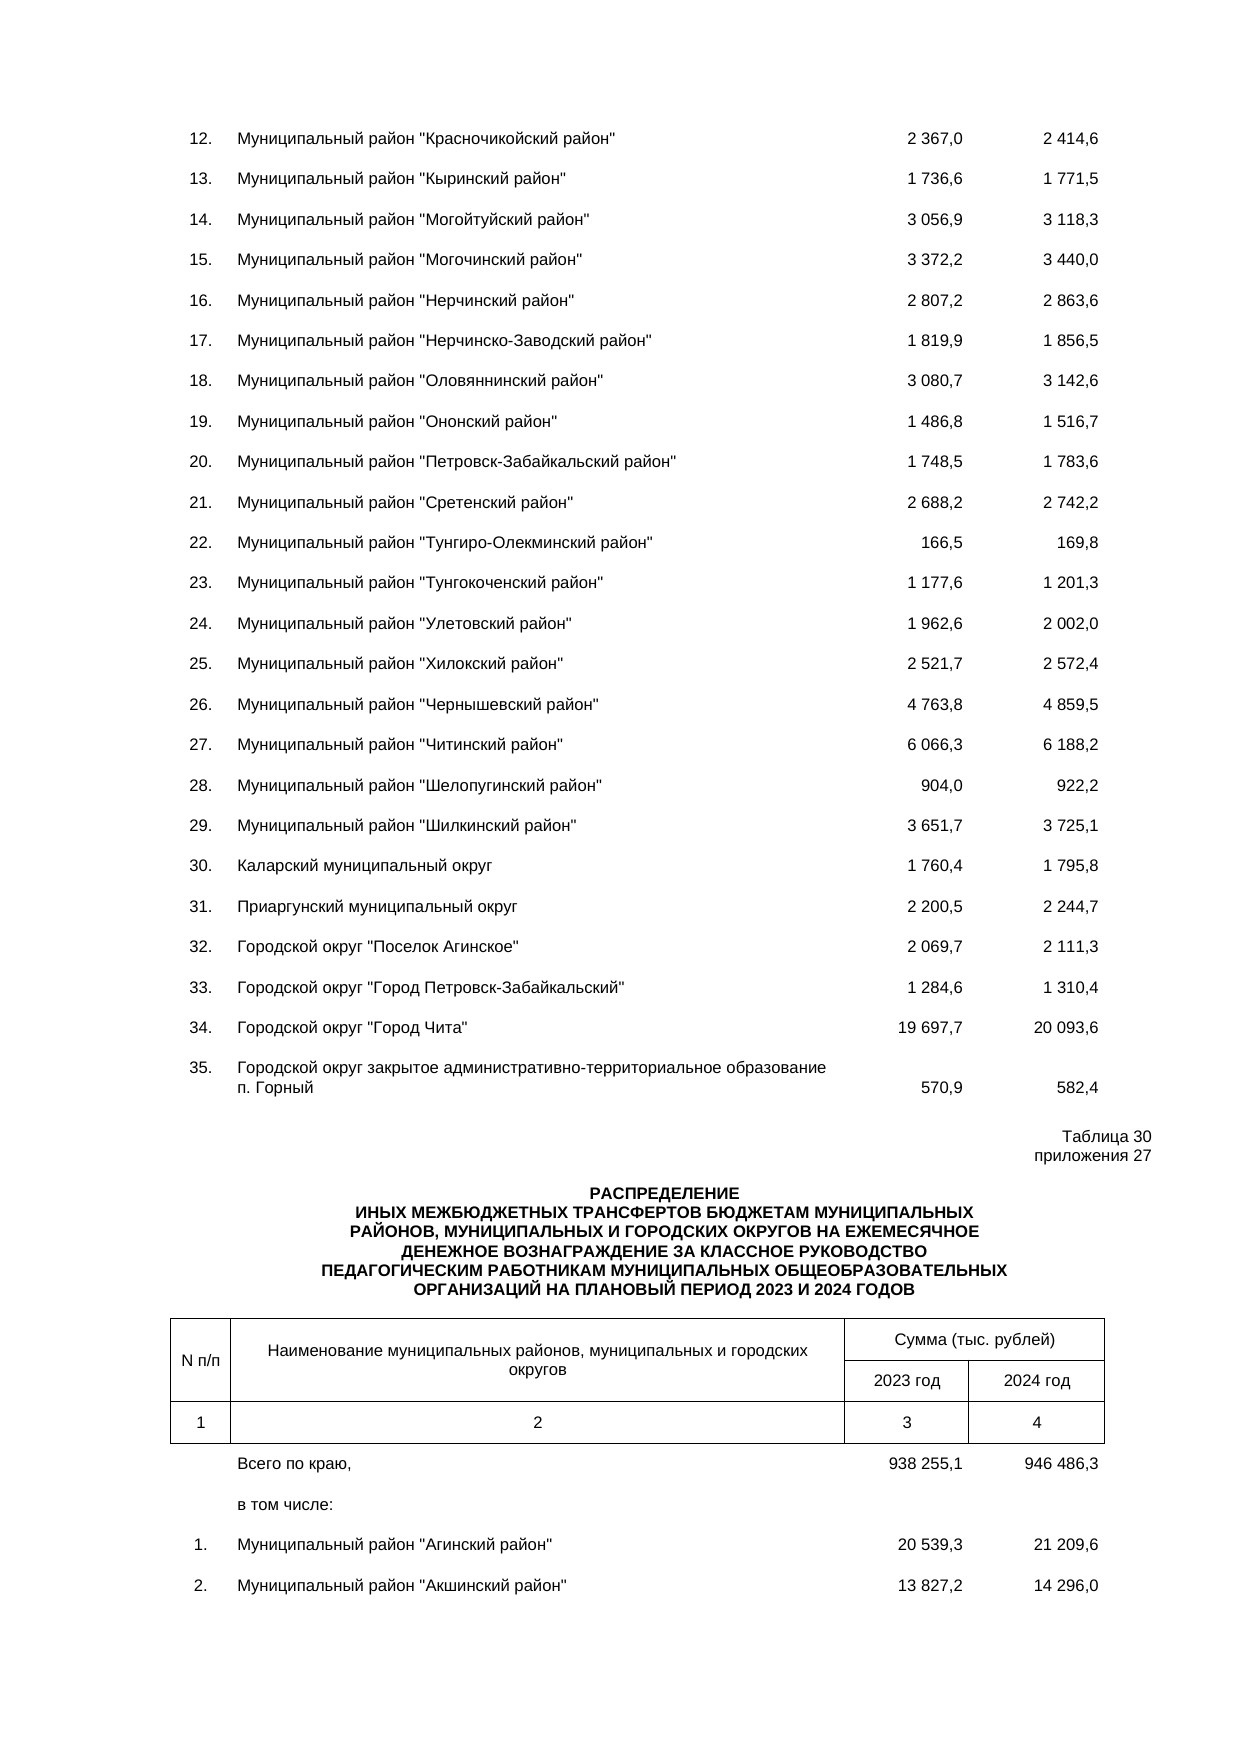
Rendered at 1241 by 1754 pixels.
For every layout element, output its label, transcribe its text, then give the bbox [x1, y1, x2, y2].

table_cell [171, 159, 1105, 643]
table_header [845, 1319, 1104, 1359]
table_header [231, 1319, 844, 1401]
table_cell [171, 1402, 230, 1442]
text ПЕДАГОГИЧЕСКИМ РАБОТНИКАМ МУНИЦИПАЛЬНЫХ ОБЩЕОБРАЗОВАТЕЛЬНЫХ [177, 1261, 1152, 1280]
text приложения 27 [177, 1146, 1152, 1165]
text Таблица 30 [177, 1126, 1152, 1146]
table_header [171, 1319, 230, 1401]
text РАСПРЕДЕЛЕНИЕ [177, 1184, 1152, 1203]
text ОРГАНИЗАЦИЙ НА ПЛАНОВЫЙ ПЕРИОД 2023 И 2024 ГОДОВ [177, 1280, 1152, 1299]
text РАЙОНОВ, МУНИЦИПАЛЬНЫХ И ГОРОДСКИХ ОКРУГОВ НА ЕЖЕМЕСЯЧНОЕ [177, 1222, 1152, 1241]
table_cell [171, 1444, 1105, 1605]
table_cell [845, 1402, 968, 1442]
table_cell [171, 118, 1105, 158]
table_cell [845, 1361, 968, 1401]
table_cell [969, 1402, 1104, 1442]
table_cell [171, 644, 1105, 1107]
text ДЕНЕЖНОЕ ВОЗНАГРАЖДЕНИЕ ЗА КЛАССНОЕ РУКОВОДСТВО [177, 1241, 1152, 1261]
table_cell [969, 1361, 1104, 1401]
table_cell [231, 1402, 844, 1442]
text ИНЫХ МЕЖБЮДЖЕТНЫХ ТРАНСФЕРТОВ БЮДЖЕТАМ МУНИЦИПАЛЬНЫХ [177, 1203, 1152, 1222]
